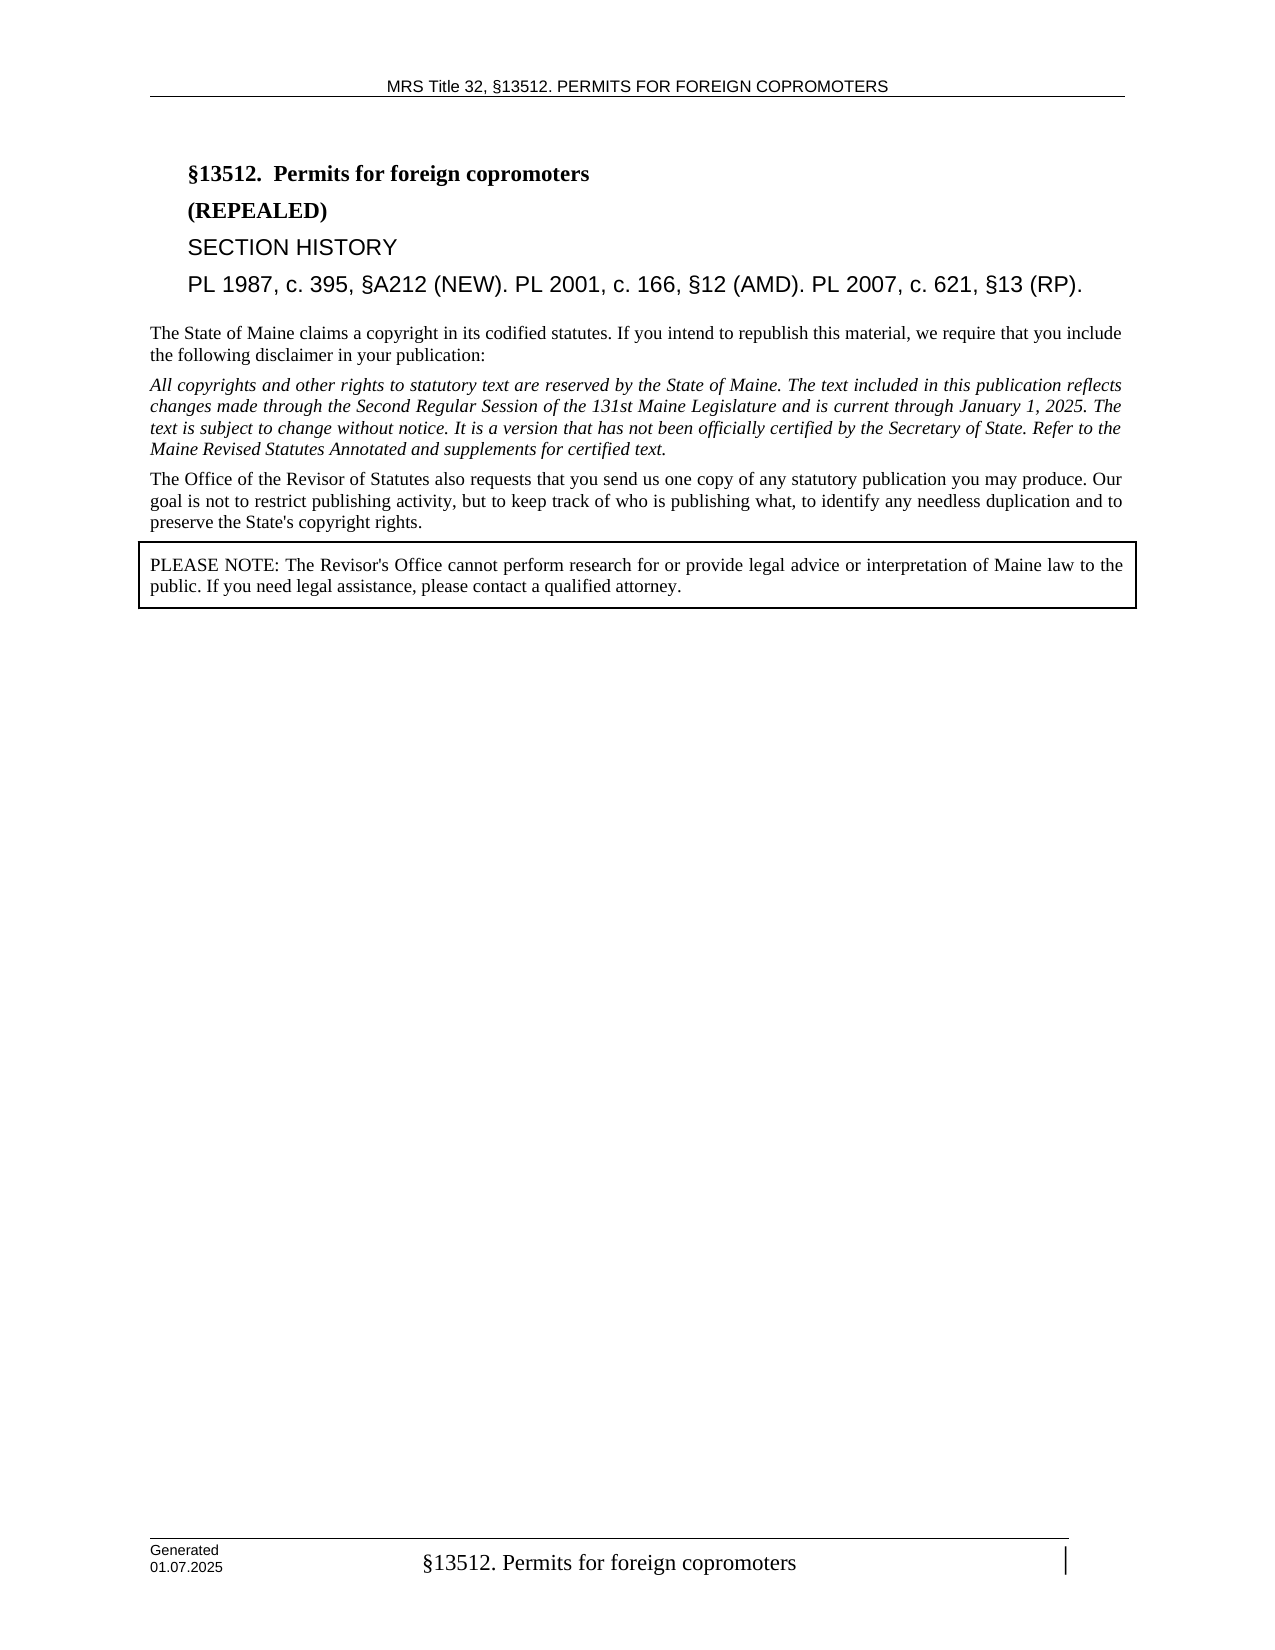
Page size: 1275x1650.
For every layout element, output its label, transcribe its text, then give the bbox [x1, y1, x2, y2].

text SECTION HISTORY [187, 234, 1125, 260]
text (REPEALED) [187, 197, 1125, 223]
text PLEASE NOTE: The Revisor's Office cannot perform research for or provide legal advice or interpretation of Maine law to the public. If you need legal assistance, please contact a qualified attorney. [140, 543, 1135, 607]
text All copyrights and other rights to statutory text are reserved by the State of Maine. The text included in this publication reflects changes made through the Second Regular Session of the 131st Maine Legislature and is current through January 1, 2025 . The text is subject to change without notice. It is a version that has not been officially certified by the Secretary of State. Refer to the Maine Revised Statutes Annotated and supplements for certified text. [150, 373, 1125, 460]
text The Office of the Revisor of Statutes also requests that you send us one copy of any statutory publication you may produce. Our goal is not to restrict publishing activity, but to keep track of who is publishing what, to identify any needless duplication and to preserve the State's copyright rights. [150, 468, 1125, 533]
text PL 1987, c. 395, §A212 (NEW). PL 2001, c. 166, §12 (AMD). PL 2007, c. 621, §13 (RP). [187, 271, 1125, 297]
text The State of Maine claims a copyright in its codified statutes. If you intend to republish this material, we require that you include the following disclaimer in your publication: [150, 322, 1125, 365]
text §13512. Permits for foreign copromoters [187, 160, 1125, 187]
